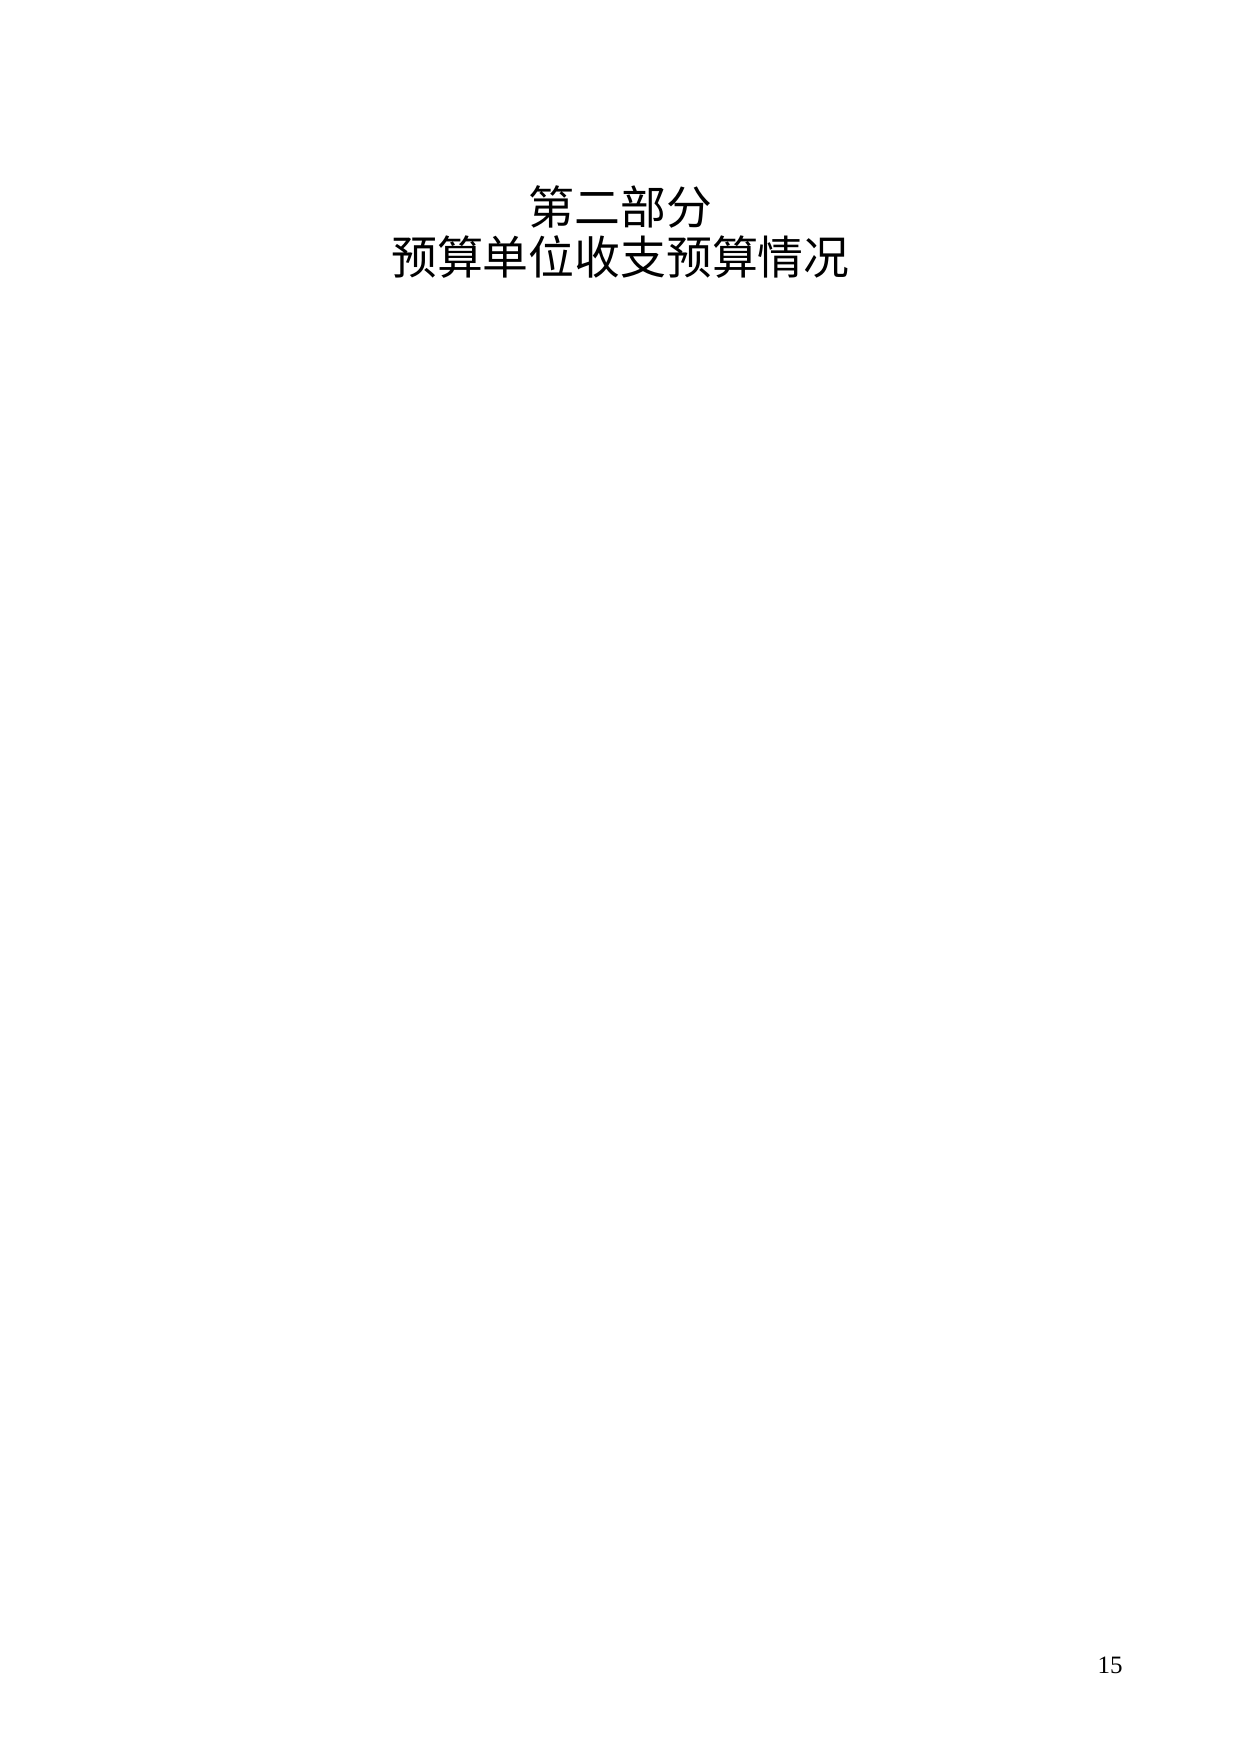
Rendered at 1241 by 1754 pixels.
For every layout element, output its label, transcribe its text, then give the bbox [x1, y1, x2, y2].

text 第二部分 [118, 204, 1122, 229]
text 预算单位收支预算情况 [118, 254, 1122, 279]
